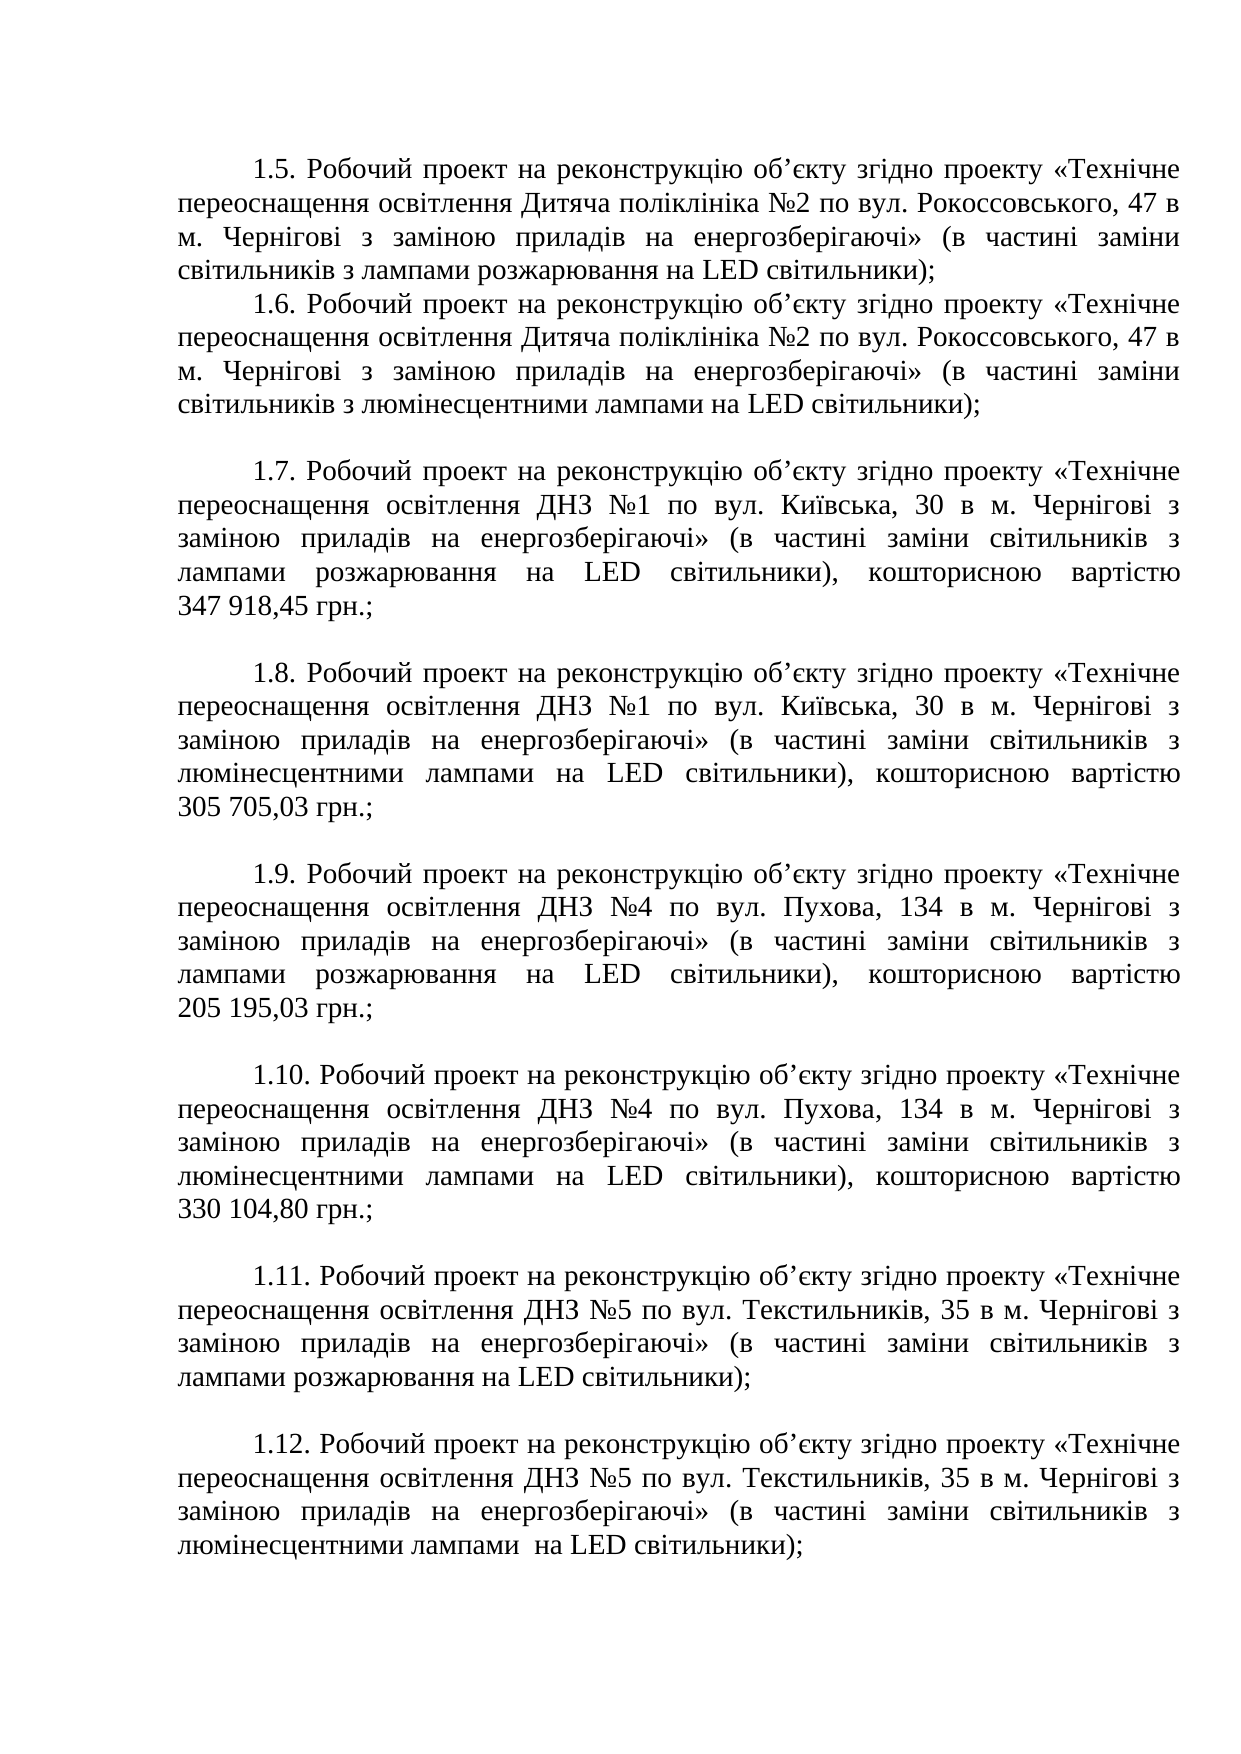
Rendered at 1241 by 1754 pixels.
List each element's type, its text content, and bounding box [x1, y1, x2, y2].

text 1.6. Робочий проект на реконструкцію об’єкту згідно проекту «Технічне переоснащення освітлення Дитяча поліклініка №2 по вул. Рокоссовського, 47 в м. Чернігові з заміною приладів на енергозберігаючі» (в частині заміни світильників з люмінесцентними лампами на LED світильники); [177, 286, 1181, 420]
text 1.9. Робочий проект на реконструкцію об’єкту згідно проекту «Технічне переоснащення освітлення ДНЗ №4 по вул. Пухова, 134 в м. Чернігові з заміною приладів на енергозберігаючі» (в частині заміни світильників з лампами розжарювання на LED світильники), кошторисною вартістю 205 195,03 грн.; [177, 856, 1181, 1024]
text 1.7. Робочий проект на реконструкцію об’єкту згідно проекту «Технічне переоснащення освітлення ДНЗ №1 по вул. Київська, 30 в м. Чернігові з заміною приладів на енергозберігаючі» (в частині заміни світильників з лампами розжарювання на LED світильники), кошторисною вартістю 347 918,45 грн.; [177, 453, 1181, 621]
text 1.8. Робочий проект на реконструкцію об’єкту згідно проекту «Технічне переоснащення освітлення ДНЗ №1 по вул. Київська, 30 в м. Чернігові з заміною приладів на енергозберігаючі» (в частині заміни світильників з люмінесцентними лампами на LED світильники), кошторисною вартістю 305 705,03 грн.; [177, 655, 1181, 822]
text 1.11. Робочий проект на реконструкцію об’єкту згідно проекту «Технічне переоснащення освітлення ДНЗ №5 по вул. Текстильників, 35 в м. Чернігові з заміною приладів на енергозберігаючі» (в частині заміни світильників з лампами розжарювання на LED світильники); [177, 1258, 1181, 1393]
text 1.10. Робочий проект на реконструкцію об’єкту згідно проекту «Технічне переоснащення освітлення ДНЗ №4 по вул. Пухова, 134 в м. Чернігові з заміною приладів на енергозберігаючі» (в частині заміни світильників з люмінесцентними лампами на LED світильники), кошторисною вартістю 330 104,80 грн.; [177, 1057, 1181, 1225]
text 1.5. Робочий проект на реконструкцію об’єкту згідно проекту «Технічне переоснащення освітлення Дитяча поліклініка №2 по вул. Рокоссовського, 47 в м. Чернігові з заміною приладів на енергозберігаючі» (в частині заміни світильників з лампами розжарювання на LED світильники); [177, 152, 1181, 286]
text 1.12. Робочий проект на реконструкцію об’єкту згідно проекту «Технічне переоснащення освітлення ДНЗ №5 по вул. Текстильників, 35 в м. Чернігові з заміною приладів на енергозберігаючі» (в частині заміни світильників з люмінесцентними лампами на LED світильники); [177, 1426, 1181, 1560]
